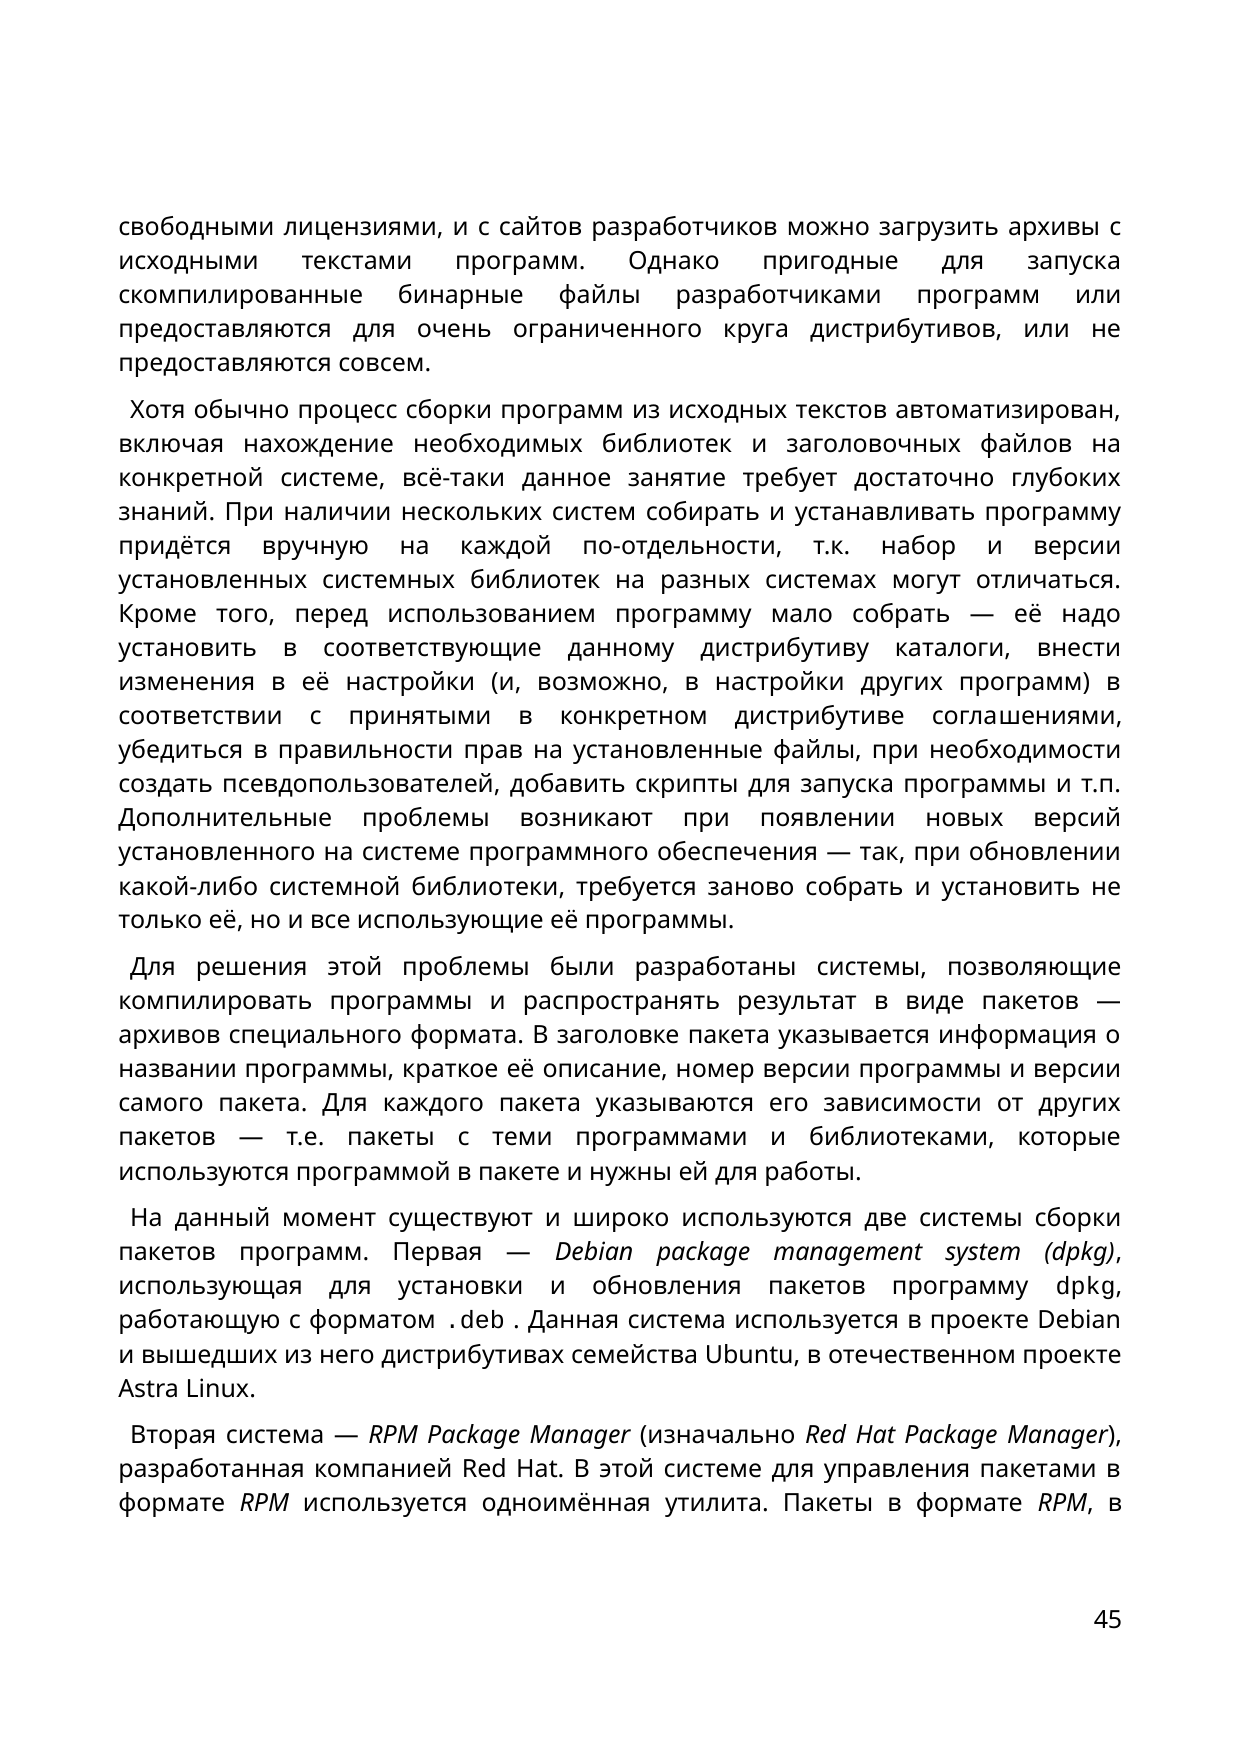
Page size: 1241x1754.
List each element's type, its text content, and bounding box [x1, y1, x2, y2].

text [118, 208, 1122, 379]
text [118, 1417, 1122, 1519]
text Хотя обычно процесс сборки программ из исходных текстов автоматизирован, включая нахождение необходимых библиотек и заголовочных файлов на конкретной системе, всё-таки данное занятие требует достаточно глубоких знаний. При наличии нескольких систем собирать и устанавливать программу придётся вручную на каждой по-отдельности, т.к. набор и версии установленных системных библиотек на разных системах могут отличаться. Кроме того, перед использованием программу мало собрать — её надо установить в соответствующие данному дистрибутиву каталоги, внести изменения в её настройки (и, возможно, в настройки других программ) в соответствии с принятыми в конкретном дистрибутиве соглашениями, убедиться в правильности прав на установленные файлы, при необходимости создать псевдопользователей, добавить скрипты для запуска программы и т.п. Дополнительные проблемы возникают при появлении новых версий установленного на системе программного обеспечения — так, при обновлении какой-либо системной библиотеки, требуется заново собрать и установить не только её, но и все использующие её программы. [118, 391, 1122, 936]
text Для решения этой проблемы были разработаны системы, позволяющие компилировать программы и распространять результат в виде пакетов — архивов специального формата. В заголовке пакета указывается информация о названии программы, краткое её описание, номер версии программы и версии самого пакета. Для каждого пакета указываются его зависимости от других пакетов — т.е. пакеты с теми программами и библиотеками, которые используются программой в пакете и нужны ей для работы. [118, 949, 1122, 1187]
text На данный момент существуют и широко используются две системы сборки пакетов программ. Первая — Debian package management system (dpkg), использующая для установки и обновления пакетов программу dpkg, работающую с форматом .deb . Данная система используется в проекте Debian и вышедших из него дистрибутивах семейства Ubuntu, в отечественном проекте Astra Linux. [118, 1200, 1122, 1404]
